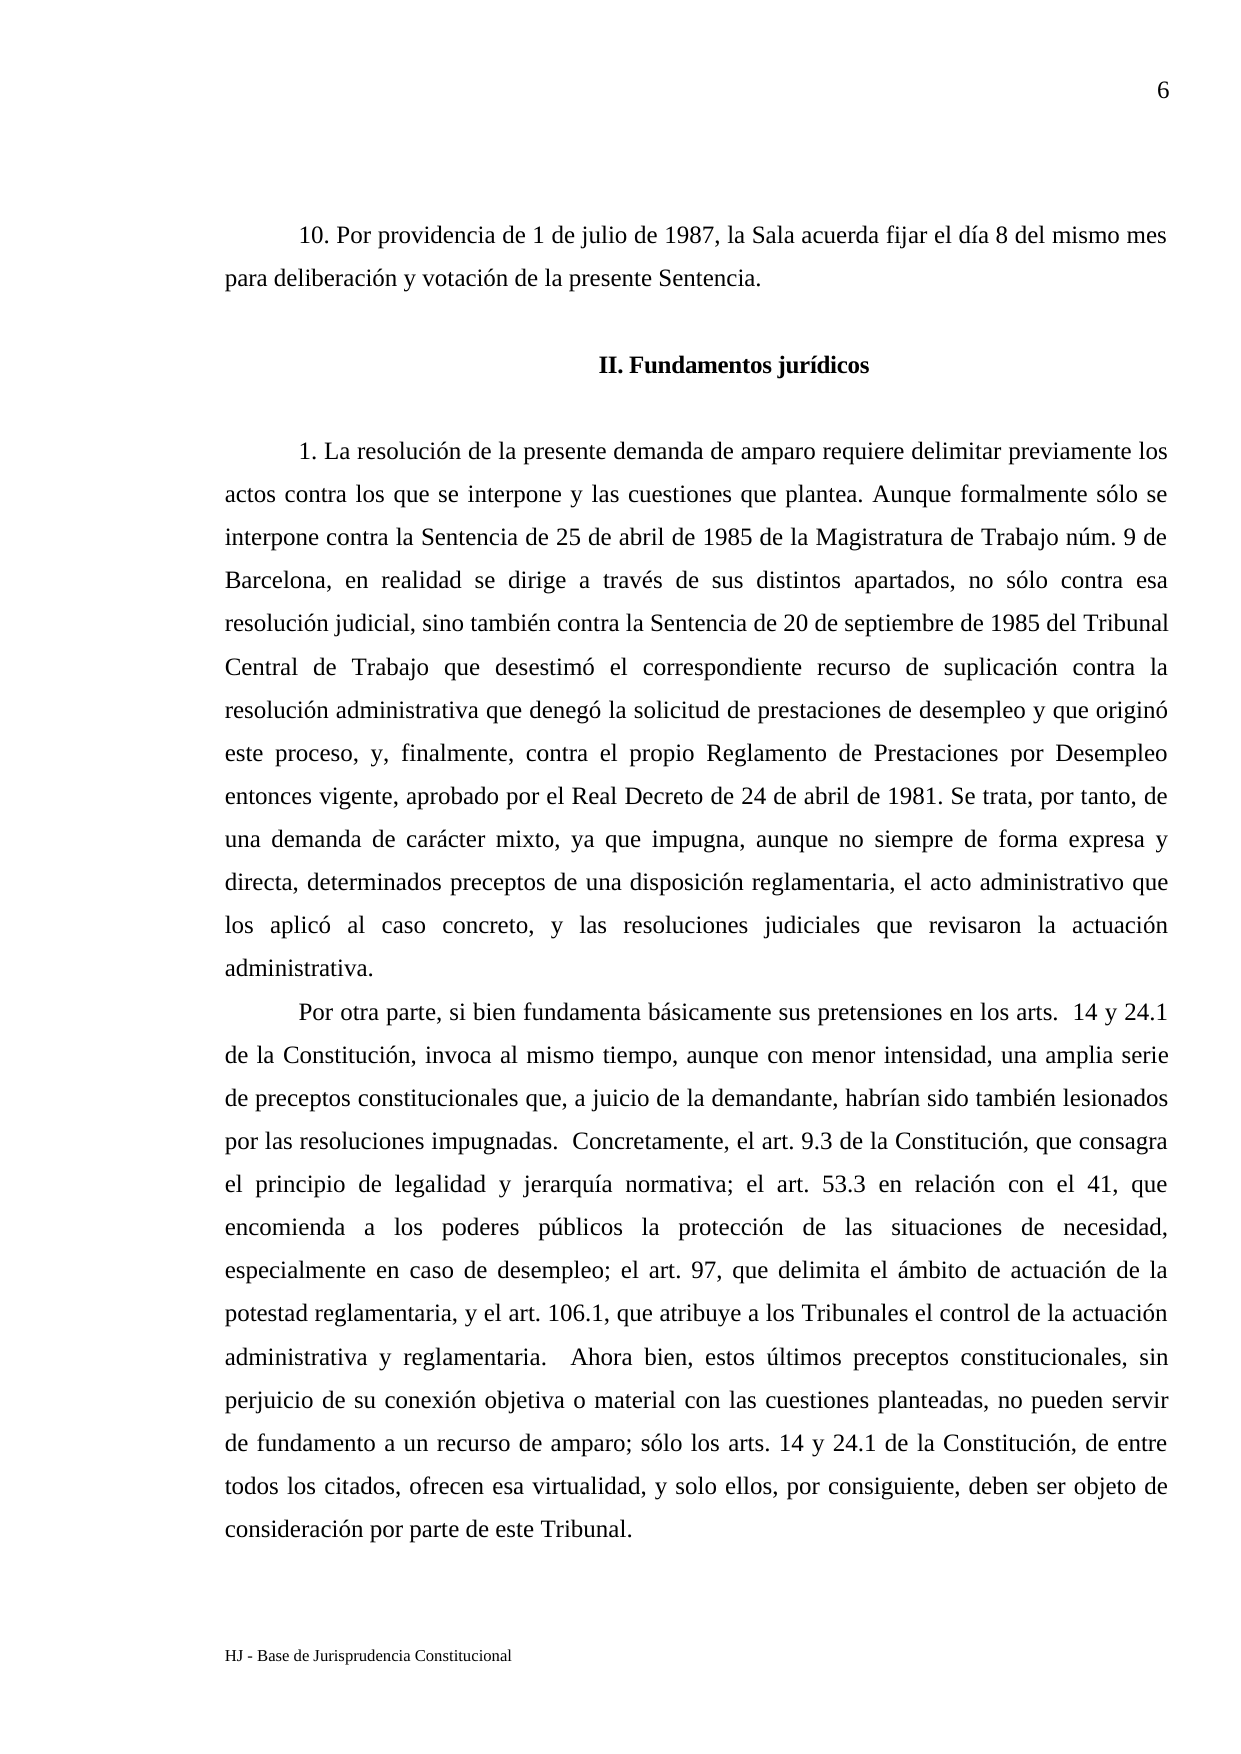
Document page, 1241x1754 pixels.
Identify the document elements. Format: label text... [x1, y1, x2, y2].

text 10. Por providencia de 1 de julio de 1987, la Sala acuerda fijar el día 8 del mismo mes para deliberación y votación de la presente Sentencia. [224, 220, 1169, 292]
subtitle II. Fundamentos jurídicos [224, 350, 1169, 378]
text 1. La resolución de la presente demanda de amparo requiere delimitar previamente los actos contra los que se interpone y las cuestiones que plantea. Aunque formalmente sólo se interpone contra la Sentencia de 25 de abril de 1985 de la Magistratura de Trabajo núm. 9 de Barcelona, en realidad se dirige a través de sus distintos apartados, no sólo contra esa resolución judicial, sino también contra la Sentencia de 20 de septiembre de 1985 del Tribunal Central de Trabajo que desestimó el correspondiente recurso de suplicación contra la resolución administrativa que denegó la solicitud de prestaciones de desempleo y que originó este proceso, y, finalmente, contra el propio Reglamento de Prestaciones por Desempleo entonces vigente, aprobado por el Real Decreto de 24 de abril de 1981. Se trata, por tanto, de una demanda de carácter mixto, ya que impugna, aunque no siempre de forma expresa y directa, determinados preceptos de una disposición reglamentaria, el acto administrativo que los aplicó al caso concreto, y las resoluciones judiciales que revisaron la actuación administrativa. [224, 436, 1169, 982]
text Por otra parte, si bien fundamenta básicamente sus pretensiones en los arts. 14 y 24.1 de la Constitución, invoca al mismo tiempo, aunque con menor intensidad, una amplia serie de preceptos constitucionales que, a juicio de la demandante, habrían sido también lesionados por las resoluciones impugnadas. Concretamente, el art. 9.3 de la Constitución, que consagra el principio de legalidad y jerarquía normativa; el art. 53.3 en relación con el 41, que encomienda a los poderes públicos la protección de las situaciones de necesidad, especialmente en caso de desempleo; el art. 97, que delimita el ámbito de actuación de la potestad reglamentaria, y el art. 106.1, que atribuye a los Tribunales el control de la actuación administrativa y reglamentaria. Ahora bien, estos últimos preceptos constitucionales, sin perjuicio de su conexión objetiva o material con las cuestiones planteadas, no pueden servir de fundamento a un recurso de amparo; sólo los arts. 14 y 24.1 de la Constitución, de entre todos los citados, ofrecen esa virtualidad, y solo ellos, por consiguiente, deben ser objeto de consideración por parte de este Tribunal. [224, 997, 1169, 1543]
